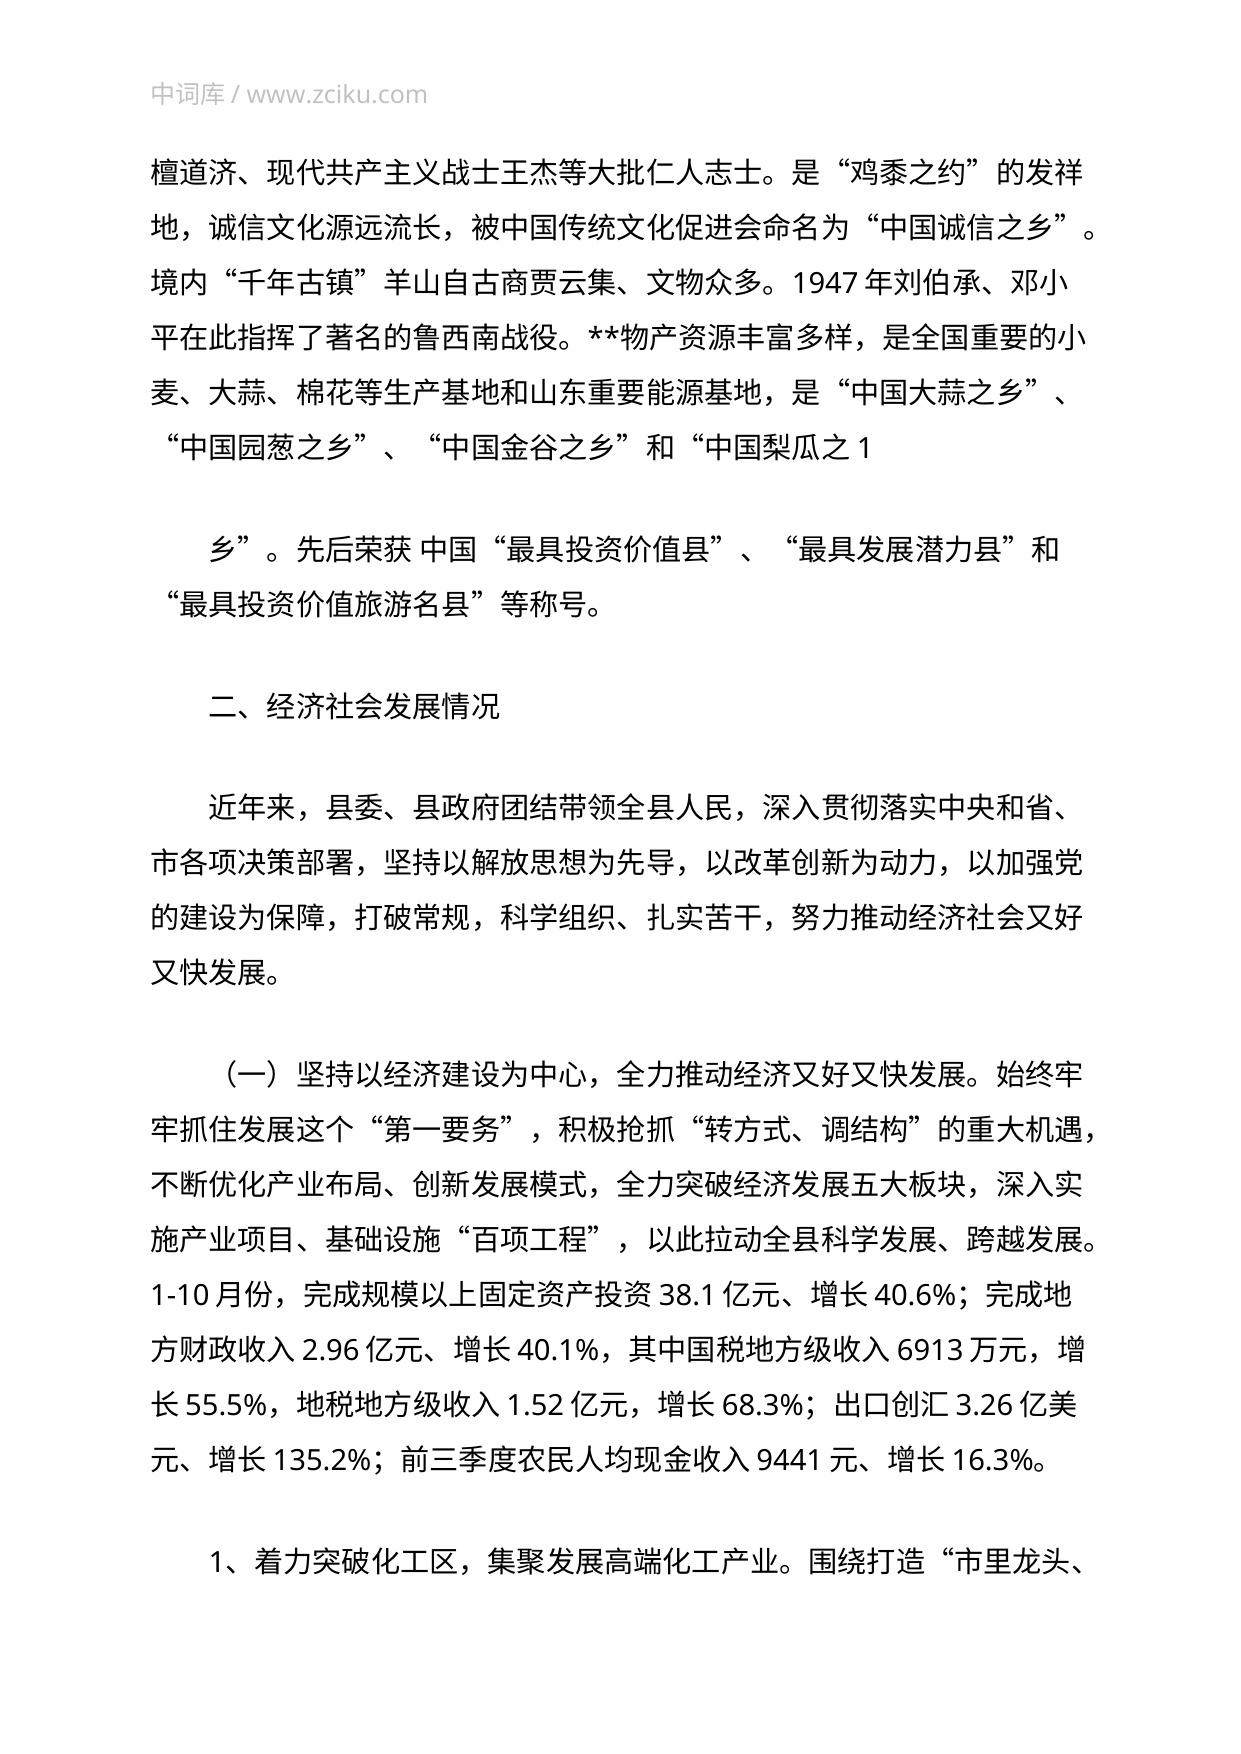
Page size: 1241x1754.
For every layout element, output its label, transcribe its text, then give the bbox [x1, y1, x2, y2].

text 近年来，县委、县政府团结带领全县人民，深入贯彻落实中央和省、市各项决策部署，坚持以解放思想为先导，以改革创新为动力，以加强党的建设为保障，打破常规，科学组织、扎实苦干，努力推动经济社会又好又快发展。 [150, 785, 1090, 992]
text 二、经济社会发展情况 [150, 683, 1090, 726]
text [150, 150, 1090, 467]
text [150, 1538, 1090, 1581]
text （一）坚持以经济建设为中心，全力推动经济又好又快发展。始终牢牢抓住发展这个“第一要务”，积极抢抓“转方式、调结构”的重大机遇，不断优化产业布局、创新发展模式，全力突破经济发展五大板块，深入实施产业项目、基础设施“百项工程”，以此拉动全县科学发展、跨越发展。1-10月份，完成规模以上固定资产投资38.1亿元、增长40.6%；完成地方财政收入2.96亿元、增长40.1%，其中国税地方级收入6913万元，增长55.5%，地税地方级收入1.52亿元，增长68.3%；出口创汇3.26亿美元、增长135.2%；前三季度农民人均现金收入9441元、增长16.3%。 [150, 1052, 1090, 1478]
text 乡”。先后荣获 中国“最具投资价值县”、“最具发展潜力县”和“最具投资价值旅游名县”等称号。 [150, 527, 1090, 624]
